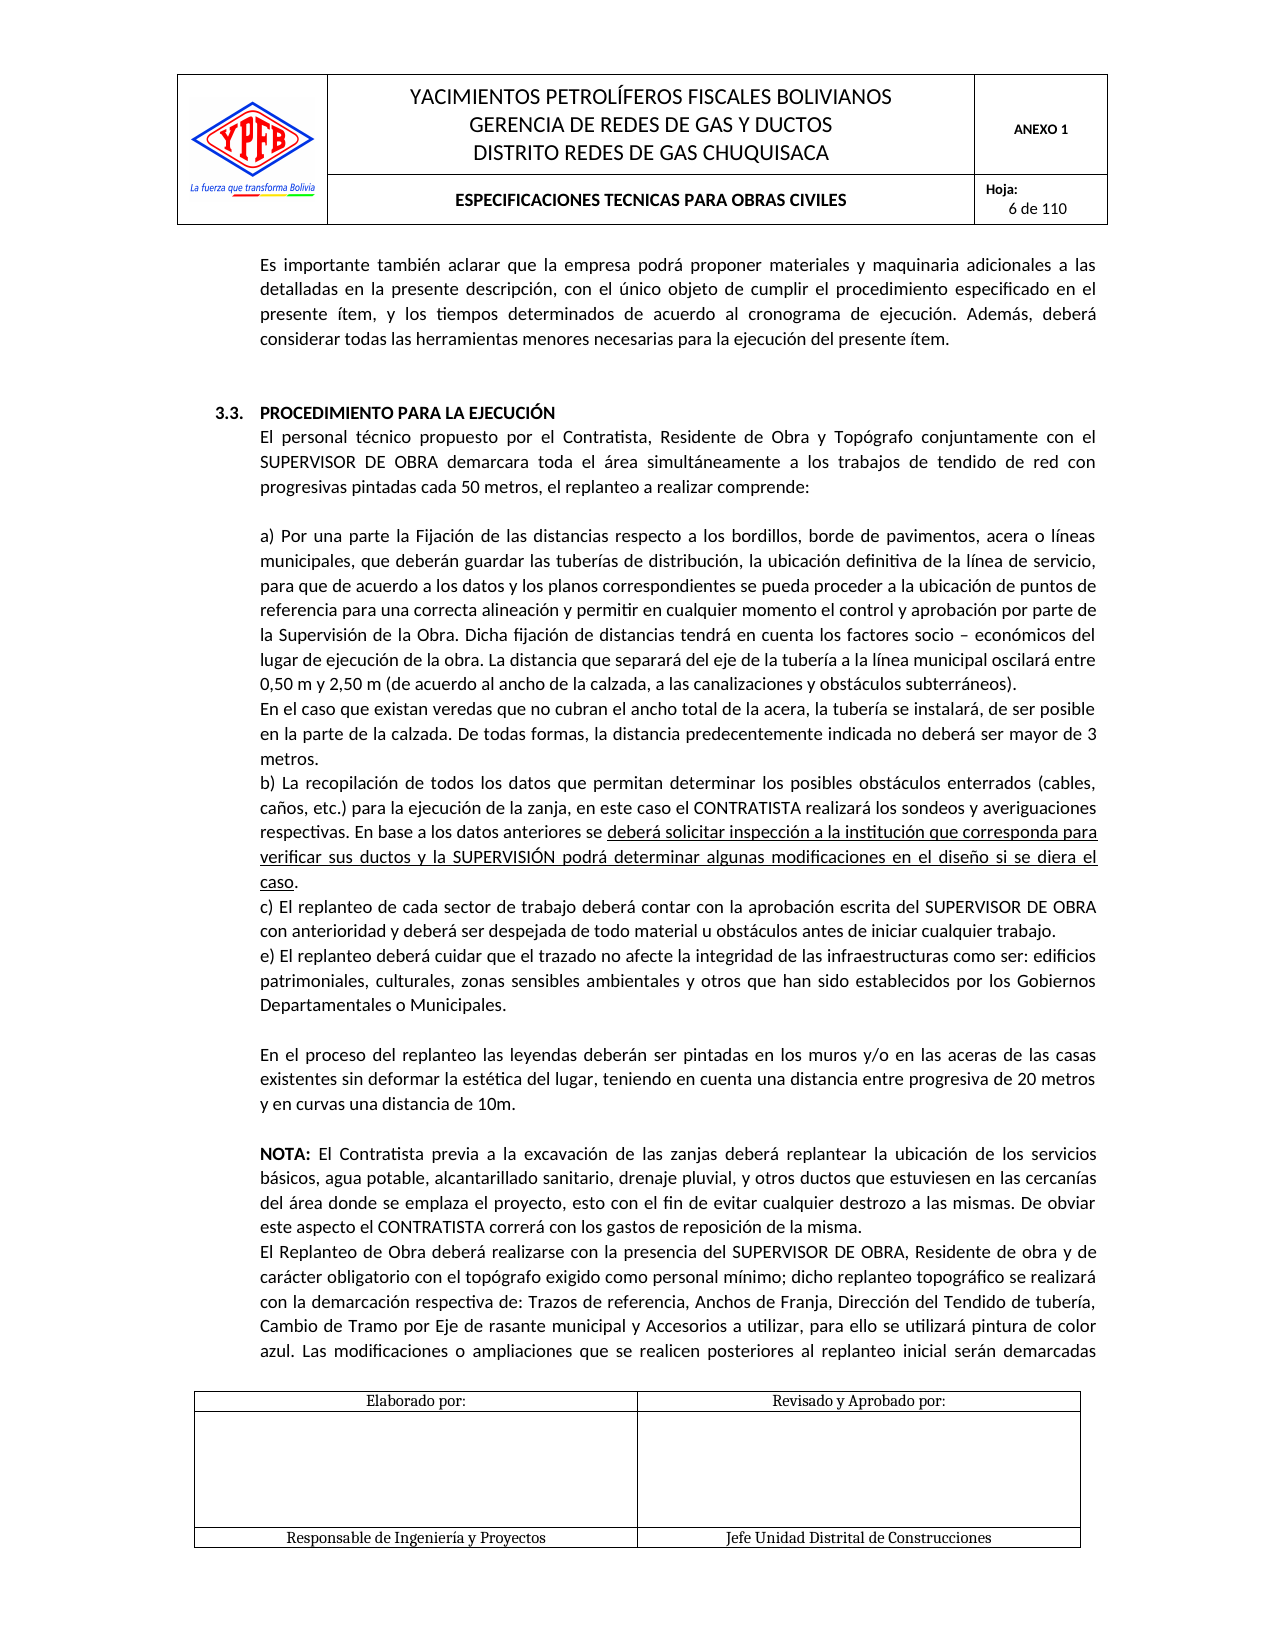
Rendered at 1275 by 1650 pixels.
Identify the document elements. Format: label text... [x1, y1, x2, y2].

list e) El replanteo deberá cuidar que el trazado no afecte la integridad de las infraestructuras como ser: edificios patrimoniales, culturales, zonas sensibles ambientales y otros que han sido establecidos por los Gobiernos Departamentales o Municipales. [260, 944, 1098, 1016]
list El personal técnico propuesto por el Contratista, Residente de Obra y Topógrafo conjuntamente con el SUPERVISOR DE OBRA demarcara toda el área simultáneamente a los trabajos de tendido de red con progresivas pintadas cada 50 metros, el replanteo a realizar comprende: [260, 426, 1098, 498]
list Es importante también aclarar que la empresa podrá proponer materiales y maquinaria adicionales a las detalladas en la presente descripción, con el único objeto de cumplir el procedimiento especificado en el presente ítem, y los tiempos determinados de acuerdo al cronograma de ejecución. Además, deberá considerar todas las herramientas menores necesarias para la ejecución del presente ítem. [260, 253, 1098, 350]
list c) El replanteo de cada sector de trabajo deberá contar con la aprobación escrita del SUPERVISOR DE OBRA con anterioridad y deberá ser despejada de todo material u obstáculos antes de iniciar cualquier trabajo. [260, 895, 1098, 942]
list a) Por una parte la Fijación de las distancias respecto a los bordillos, borde de pavimentos, acera o líneas municipales, que deberán guardar las tuberías de distribución, la ubicación definitiva de la línea de servicio, para que de acuerdo a los datos y los planos correspondientes se pueda proceder a la ubicación de puntos de referencia para una correcta alineación y permitir en cualquier momento el control y aprobación por parte de la Supervisión de la Obra. Dicha fijación de distancias tendrá en cuenta los factores socio – económicos del lugar de ejecución de la obra. La distancia que separará del eje de la tubería a la línea municipal oscilará entre 0,50 m y 2,50 m (de acuerdo al ancho de la calzada, a las canalizaciones y obstáculos subterráneos). [260, 524, 1098, 696]
list En el caso que existan veredas que no cubran el ancho total de la acera, la tubería se instalará, de ser posible en la parte de la calzada. De todas formas, la distancia predecentemente indicada no deberá ser mayor de 3 metros. [260, 697, 1098, 769]
list En el proceso del replanteo las leyendas deberán ser pintadas en los muros y/o en las aceras de las casas existentes sin deformar la estética del lugar, teniendo en cuenta una distancia entre progresiva de 20 metros y en curvas una distancia de 10m. [260, 1043, 1098, 1115]
picture [188, 97, 316, 202]
list NOTA: El Contratista previa a la excavación de las zanjas deberá replantear la ubicación de los servicios básicos, agua potable, alcantarillado sanitario, drenaje pluvial, y otros ductos que estuviesen en las cercanías del área donde se emplaza el proyecto, esto con el fin de evitar cualquier destrozo a las mismas. De obviar este aspecto el CONTRATISTA correrá con los gastos de reposición de la misma. [260, 1142, 1098, 1239]
list PROCEDIMIENTO PARA LA EJECUCIÓN [215, 401, 1098, 424]
list b) La recopilación de todos los datos que permitan determinar los posibles obstáculos enterrados (cables, caños, etc.) para la ejecución de la zanja, en este caso el CONTRATISTA realizará los sondeos y averiguaciones respectivas. En base a los datos anteriores se deberá solicitar inspección a la institución que corresponda para verificar sus ductos y la SUPERVISIÓN podrá determinar algunas modificaciones en el diseño si se diera el caso. [260, 771, 1098, 865]
